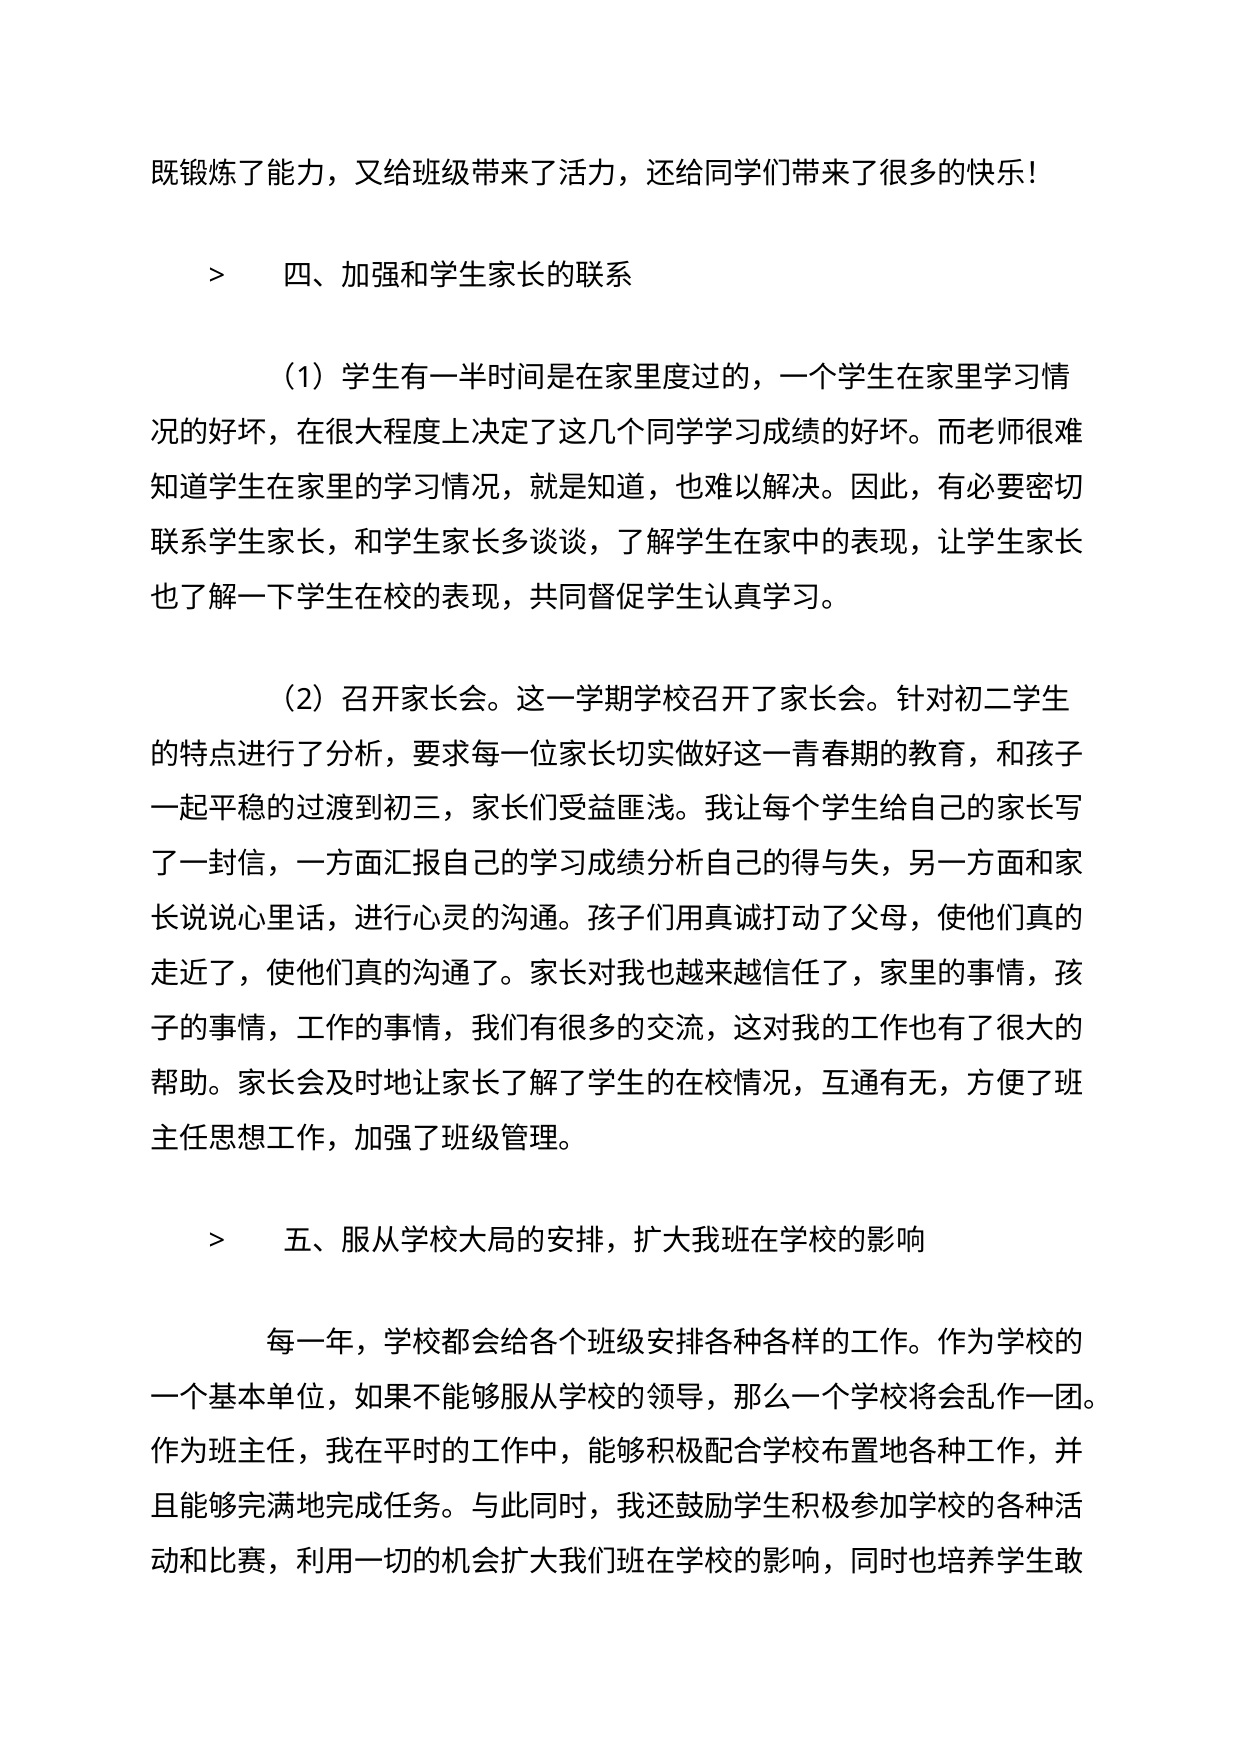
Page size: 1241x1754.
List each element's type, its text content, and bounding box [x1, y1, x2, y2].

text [150, 1318, 1090, 1580]
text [150, 150, 1090, 192]
text > 四、加强和学生家长的联系 [150, 252, 1090, 294]
text （1）学生有一半时间是在家里度过的，一个学生在家里学习情况的好坏，在很大程度上决定了这几个同学学习成绩的好坏。而老师很难知道学生在家里的学习情况，就是知道，也难以解决。因此，有必要密切联系学生家长，和学生家长多谈谈，了解学生在家中的表现，让学生家长也了解一下学生在校的表现，共同督促学生认真学习。 [150, 354, 1090, 616]
text > 五、服从学校大局的安排，扩大我班在学校的影响 [150, 1216, 1090, 1259]
text （2）召开家长会。这一学期学校召开了家长会。针对初二学生的特点进行了分析，要求每一位家长切实做好这一青春期的教育，和孩子一起平稳的过渡到初三，家长们受益匪浅。我让每个学生给自己的家长写了一封信，一方面汇报自己的学习成绩分析自己的得与失，另一方面和家长说说心里话，进行心灵的沟通。孩子们用真诚打动了父母，使他们真的走近了，使他们真的沟通了。家长对我也越来越信任了，家里的事情，孩子的事情，工作的事情，我们有很多的交流，这对我的工作也有了很大的帮助。家长会及时地让家长了解了学生的在校情况，互通有无，方便了班主任思想工作，加强了班级管理。 [150, 675, 1090, 1157]
